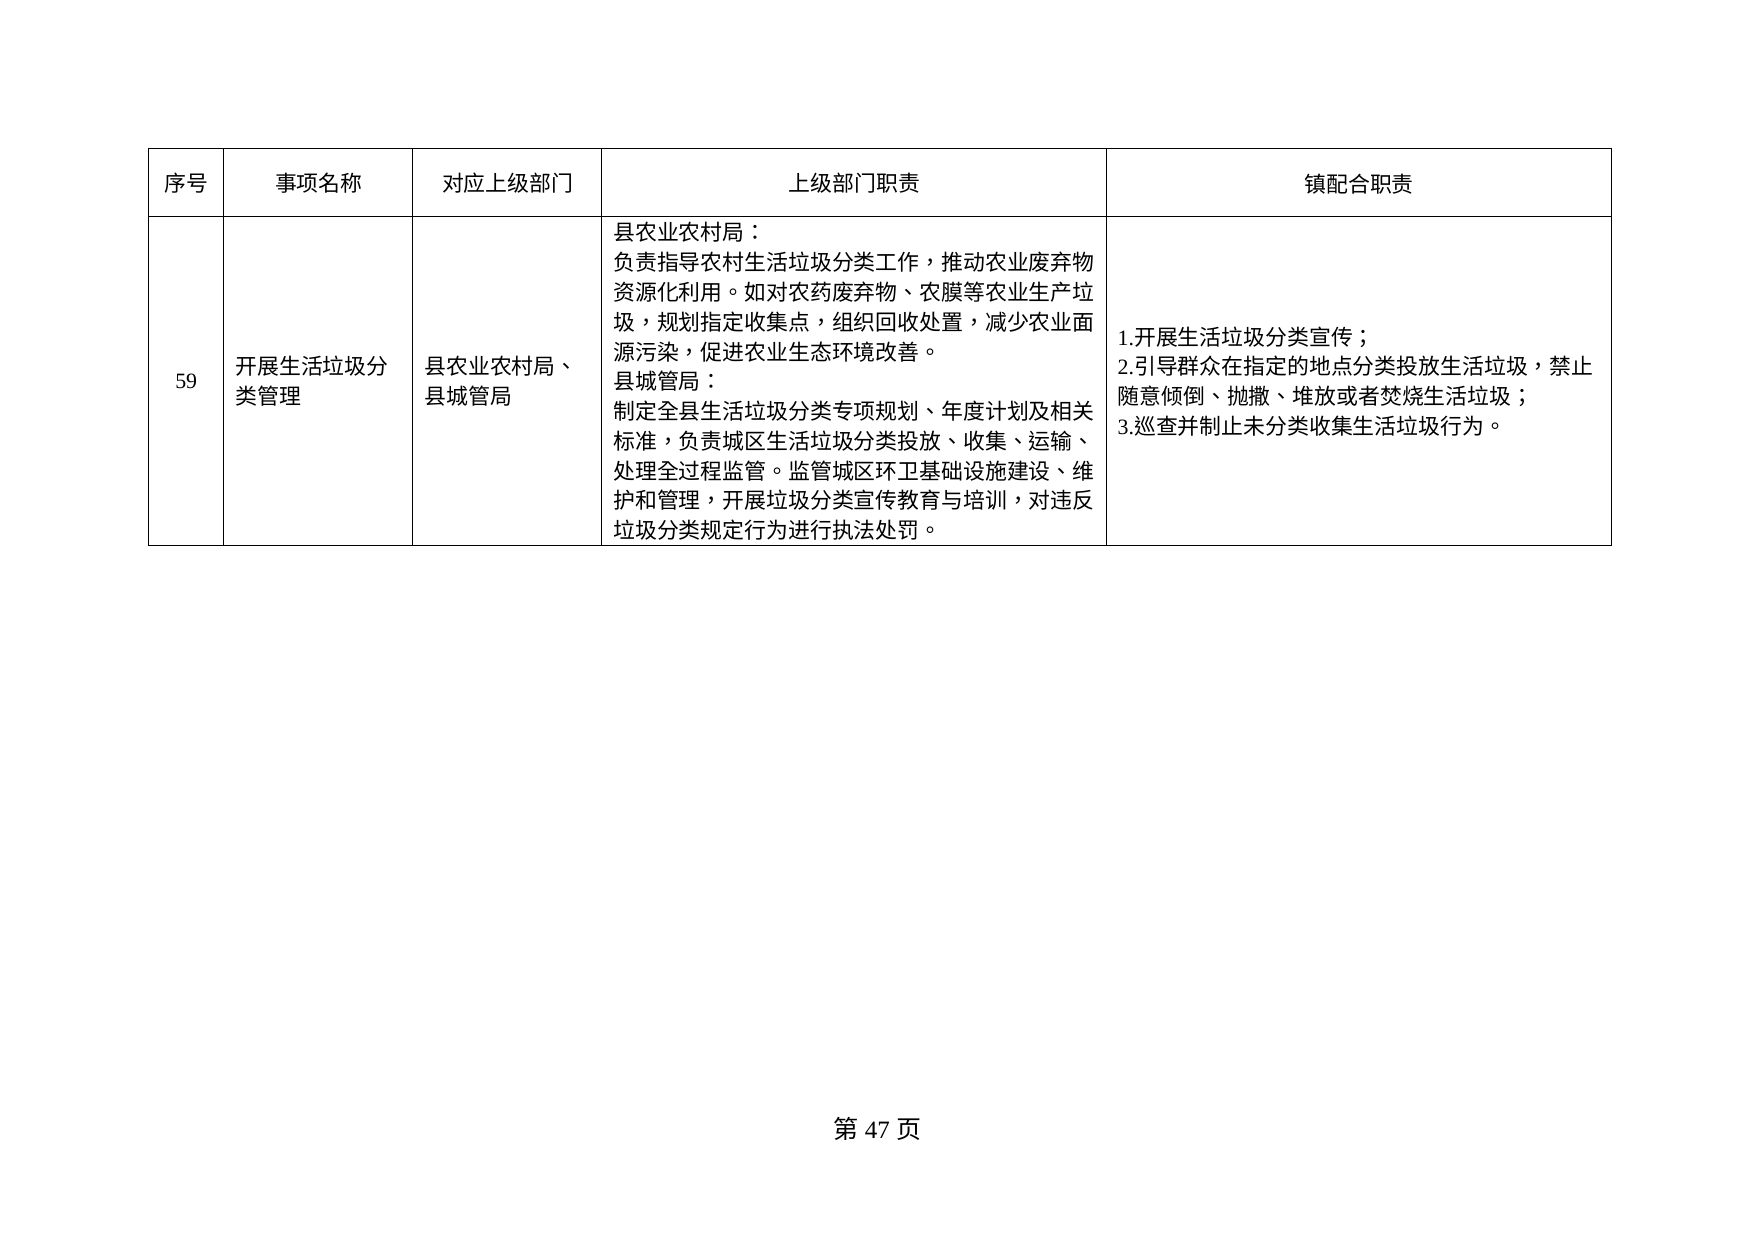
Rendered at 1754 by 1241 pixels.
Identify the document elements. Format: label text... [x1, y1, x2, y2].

table_header 对应上级部门 [413, 149, 601, 216]
table_cell 开展生活垃圾分类管理 [224, 217, 412, 545]
table_header 镇配合职责 [1107, 149, 1611, 216]
table_header 上级部门职责 [602, 149, 1106, 216]
table_header 事项名称 [224, 149, 412, 216]
table_cell 1.开展生活垃圾分类宣传； 2.引导群众在指定的地点分类投放生活垃圾，禁止随意倾倒、抛撒、堆放或者焚烧生活垃圾； 3.巡查并制止未分类收集生活垃圾行为。 [1107, 217, 1611, 545]
table_cell 59 [149, 217, 223, 545]
table_cell 县农业农村局、县城管局 [413, 217, 601, 545]
table_cell 县农业农村局： 负责指导农村生活垃圾分类工作，推动农业废弃物资源化利用。如对农药废弃物、农膜等农业生产垃圾，规划指定收集点，组织回收处置，减少农业面源污染，促进农业生态环境改善。 县城管局： 制定全县生活垃圾分类专项规划、年度计划及相关标准，负责城区生活垃圾分类投放、收集、运输、处理全过程监管。监管城区环卫基础设施建设、维护和管理，开展垃圾分类宣传教育与培训，对违反垃圾分类规定行为进行执法处罚。 [602, 217, 1106, 545]
table_header 序号 [149, 149, 223, 216]
